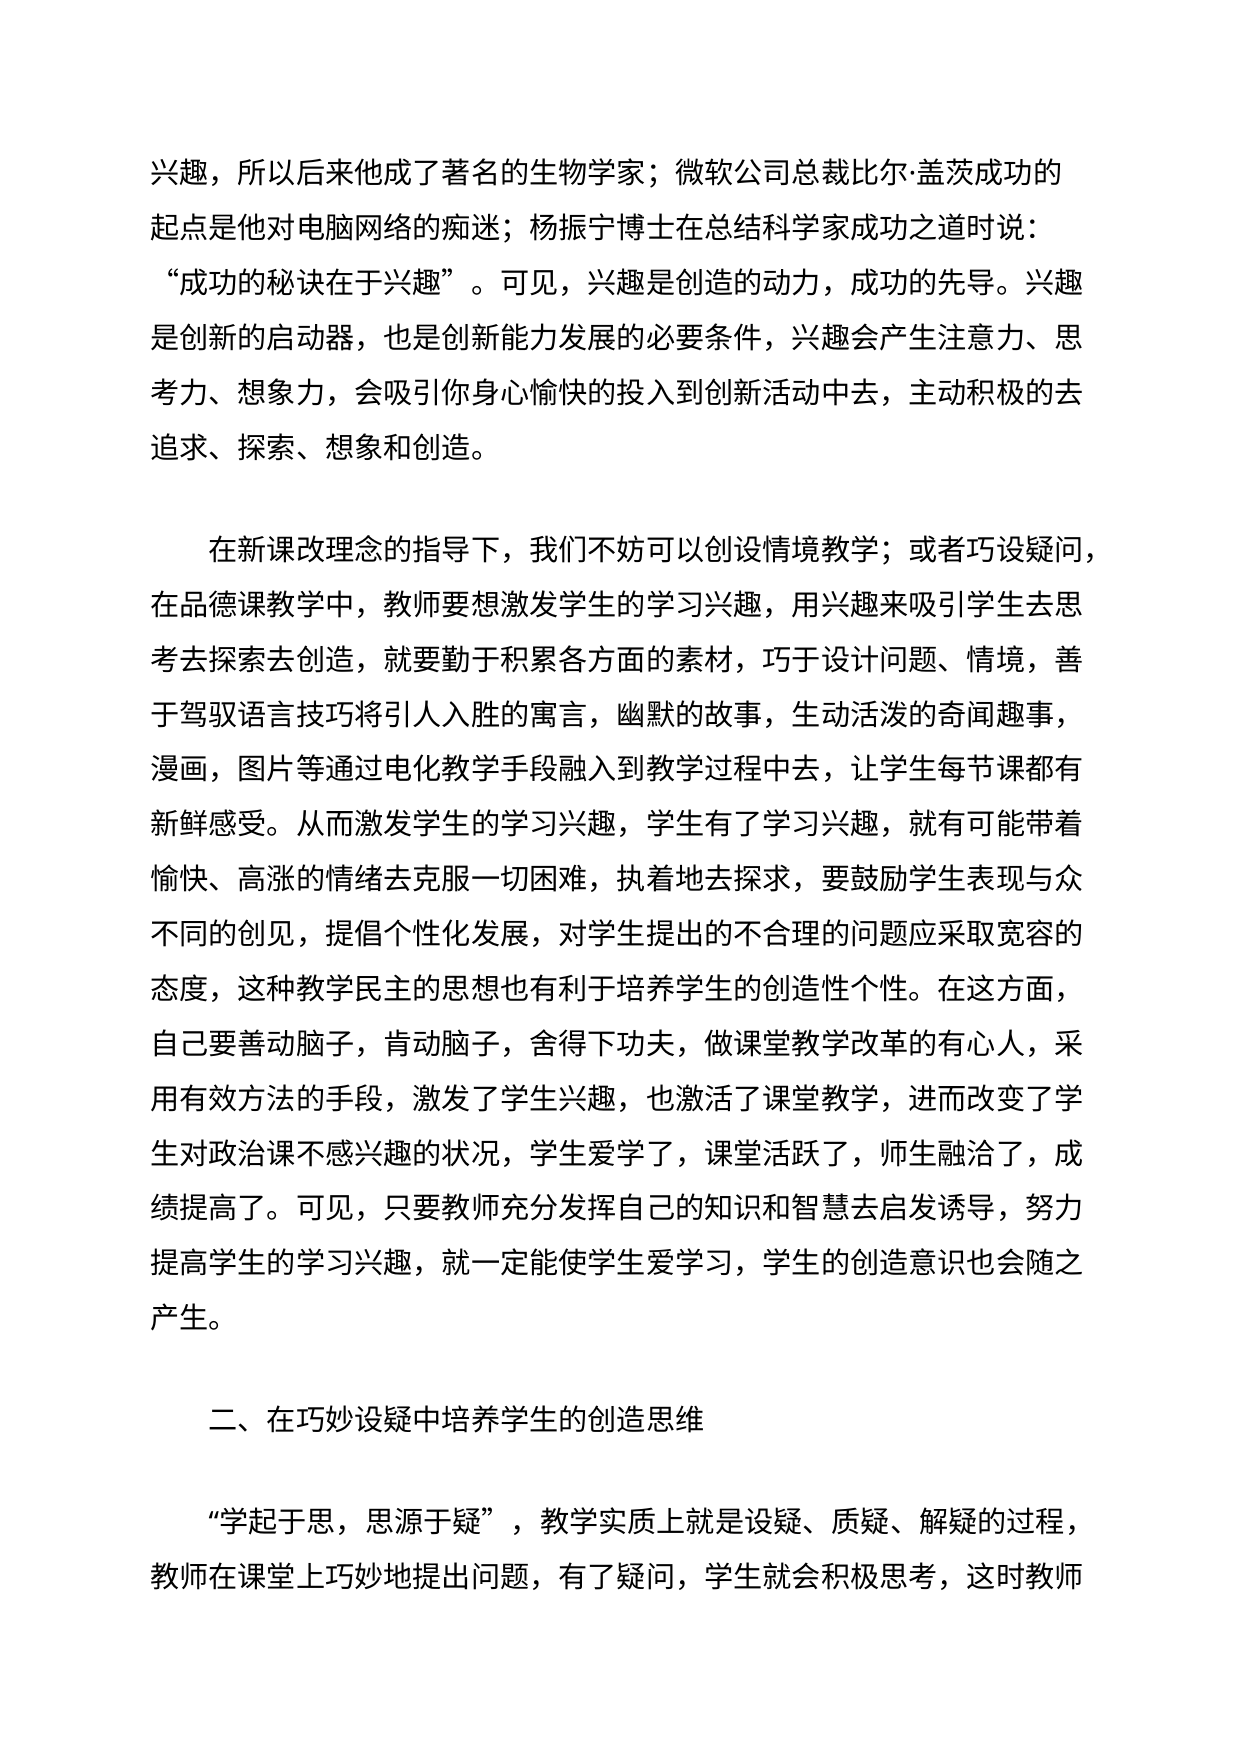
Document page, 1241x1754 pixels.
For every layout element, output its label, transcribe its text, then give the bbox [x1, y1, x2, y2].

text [150, 1498, 1090, 1596]
text 二、在巧妙设疑中培养学生的创造思维 [150, 1397, 1090, 1439]
text 在新课改理念的指导下，我们不妨可以创设情境教学；或者巧设疑问，在品德课教学中，教师要想激发学生的学习兴趣，用兴趣来吸引学生去思考去探索去创造，就要勤于积累各方面的素材，巧于设计问题、情境，善于驾驭语言技巧将引人入胜的寓言，幽默的故事，生动活泼的奇闻趣事，漫画，图片等通过电化教学手段融入到教学过程中去，让学生每节课都有新鲜感受。从而激发学生的学习兴趣，学生有了学习兴趣，就有可能带着愉快、高涨的情绪去克服一切困难，执着地去探求，要鼓励学生表现与众不同的创见，提倡个性化发展，对学生提出的不合理的问题应采取宽容的态度，这种教学民主的思想也有利于培养学生的创造性个性。在这方面，自己要善动脑子，肯动脑子，舍得下功夫，做课堂教学改革的有心人，采用有效方法的手段，激发了学生兴趣，也激活了课堂教学，进而改变了学生对政治课不感兴趣的状况，学生爱学了，课堂活跃了，师生融洽了，成绩提高了。可见，只要教师充分发挥自己的知识和智慧去启发诱导，努力提高学生的学习兴趣，就一定能使学生爱学习，学生的创造意识也会随之产生。 [150, 526, 1090, 1337]
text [150, 150, 1090, 467]
